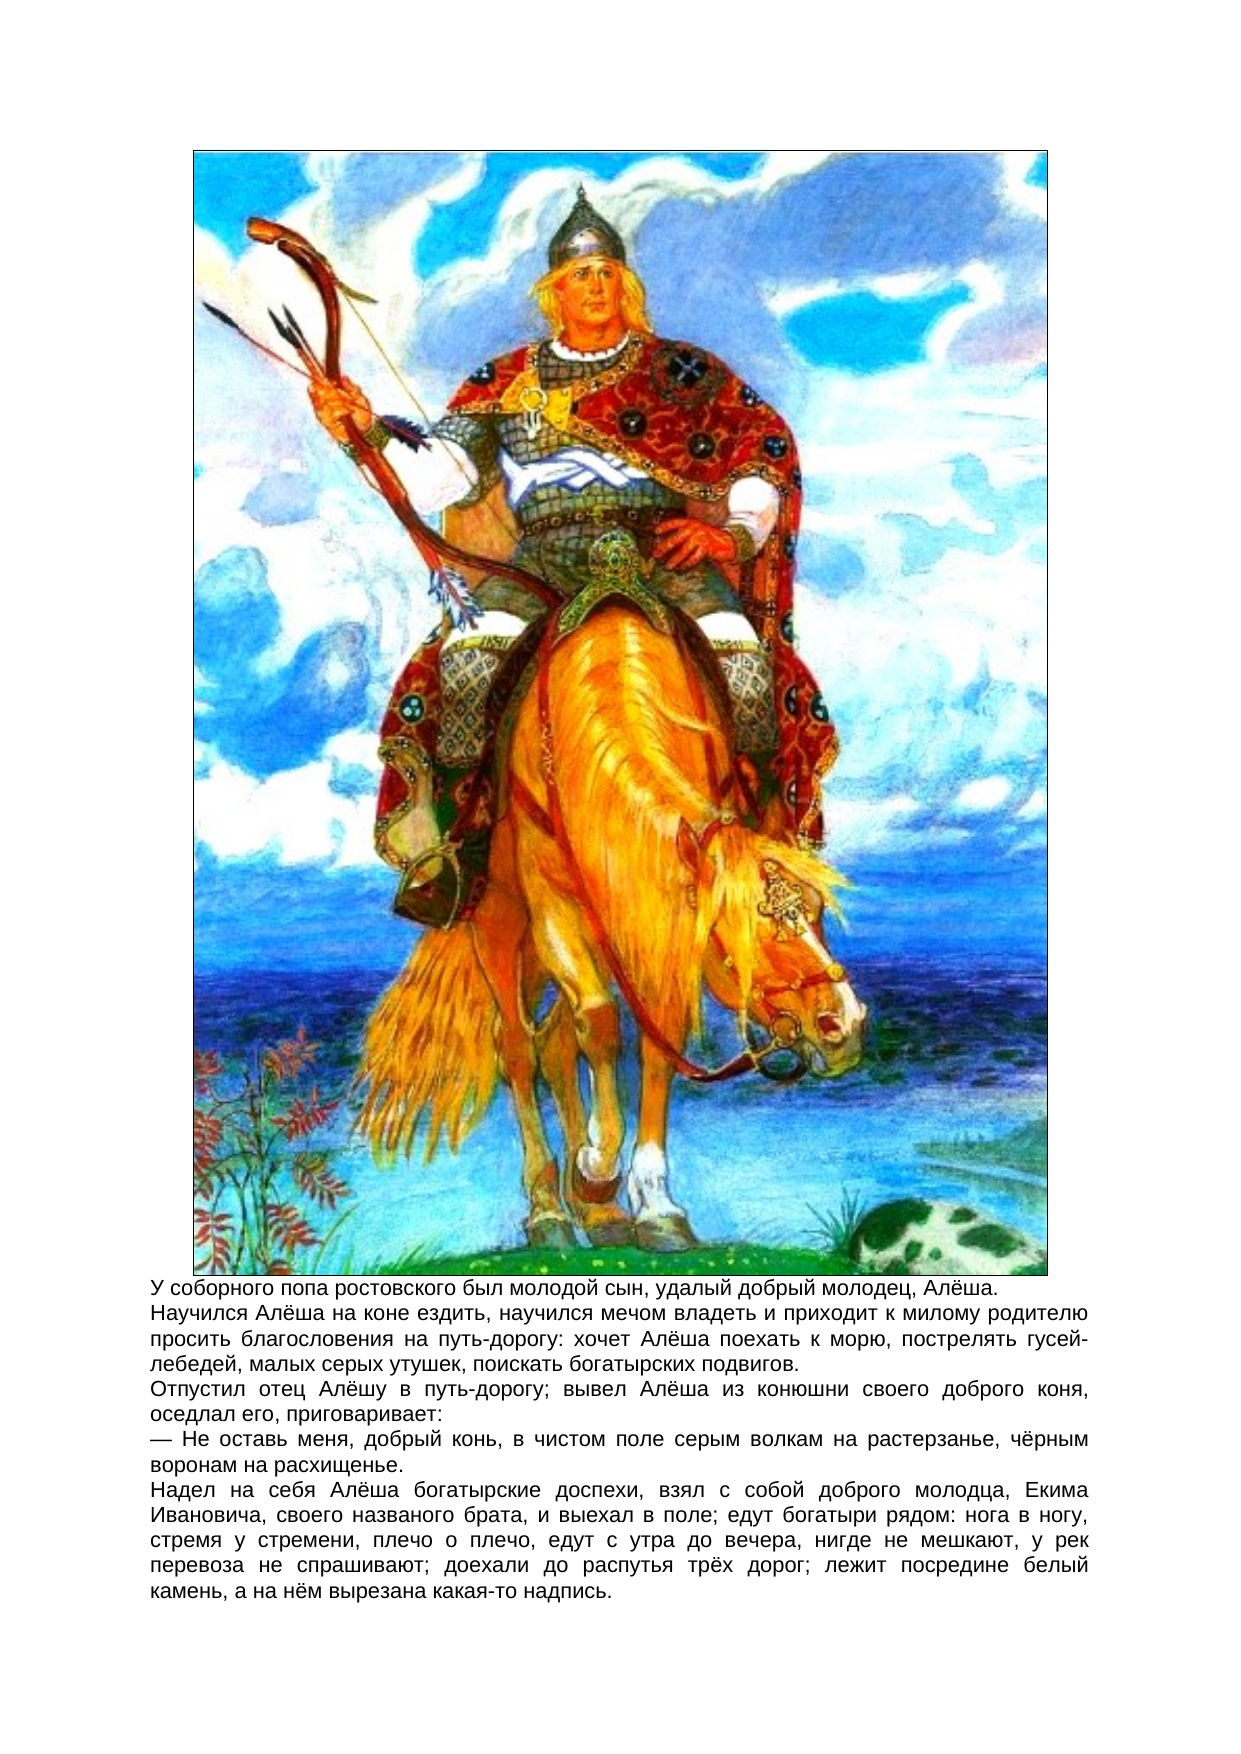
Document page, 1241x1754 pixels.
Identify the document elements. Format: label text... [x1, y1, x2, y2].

picture [194, 151, 1047, 1275]
text — Не оставь меня, добрый конь, в чистом поле серым волкам на растерзанье, чёрным воронам на расхищенье. [150, 1426, 1090, 1477]
text У соборного попа ростовского был молодой сын, удалый добрый молодец, Алёша. [150, 1275, 1090, 1300]
text Отпустил отец Алёшу в путь-дорогу; вывел Алёша из конюшни своего доброго коня, оседлал его, приговаривает: [150, 1376, 1090, 1426]
text Надел на себя Алёша богатырские доспехи, взял с собой доброго молодца, Екима Ивановича, своего названого брата, и выехал в поле; едут богатыри рядом: нога в ногу, стремя у стремени, плечо о плечо, едут с утра до вечера, нигде не мешкают, у рек перевоза не спрашивают; доехали до распутья трёх дорог; лежит посредине белый камень, а на нём вырезана какая-то надпись. [150, 1477, 1090, 1603]
text Научился Алёша на коне ездить, научился мечом владеть и приходит к милому родителю просить благословения на путь-дорогу: хочет Алёша поехать к морю, пострелять гусей-лебедей, малых серых утушек, поискать богатырских подвигов. [150, 1300, 1090, 1376]
